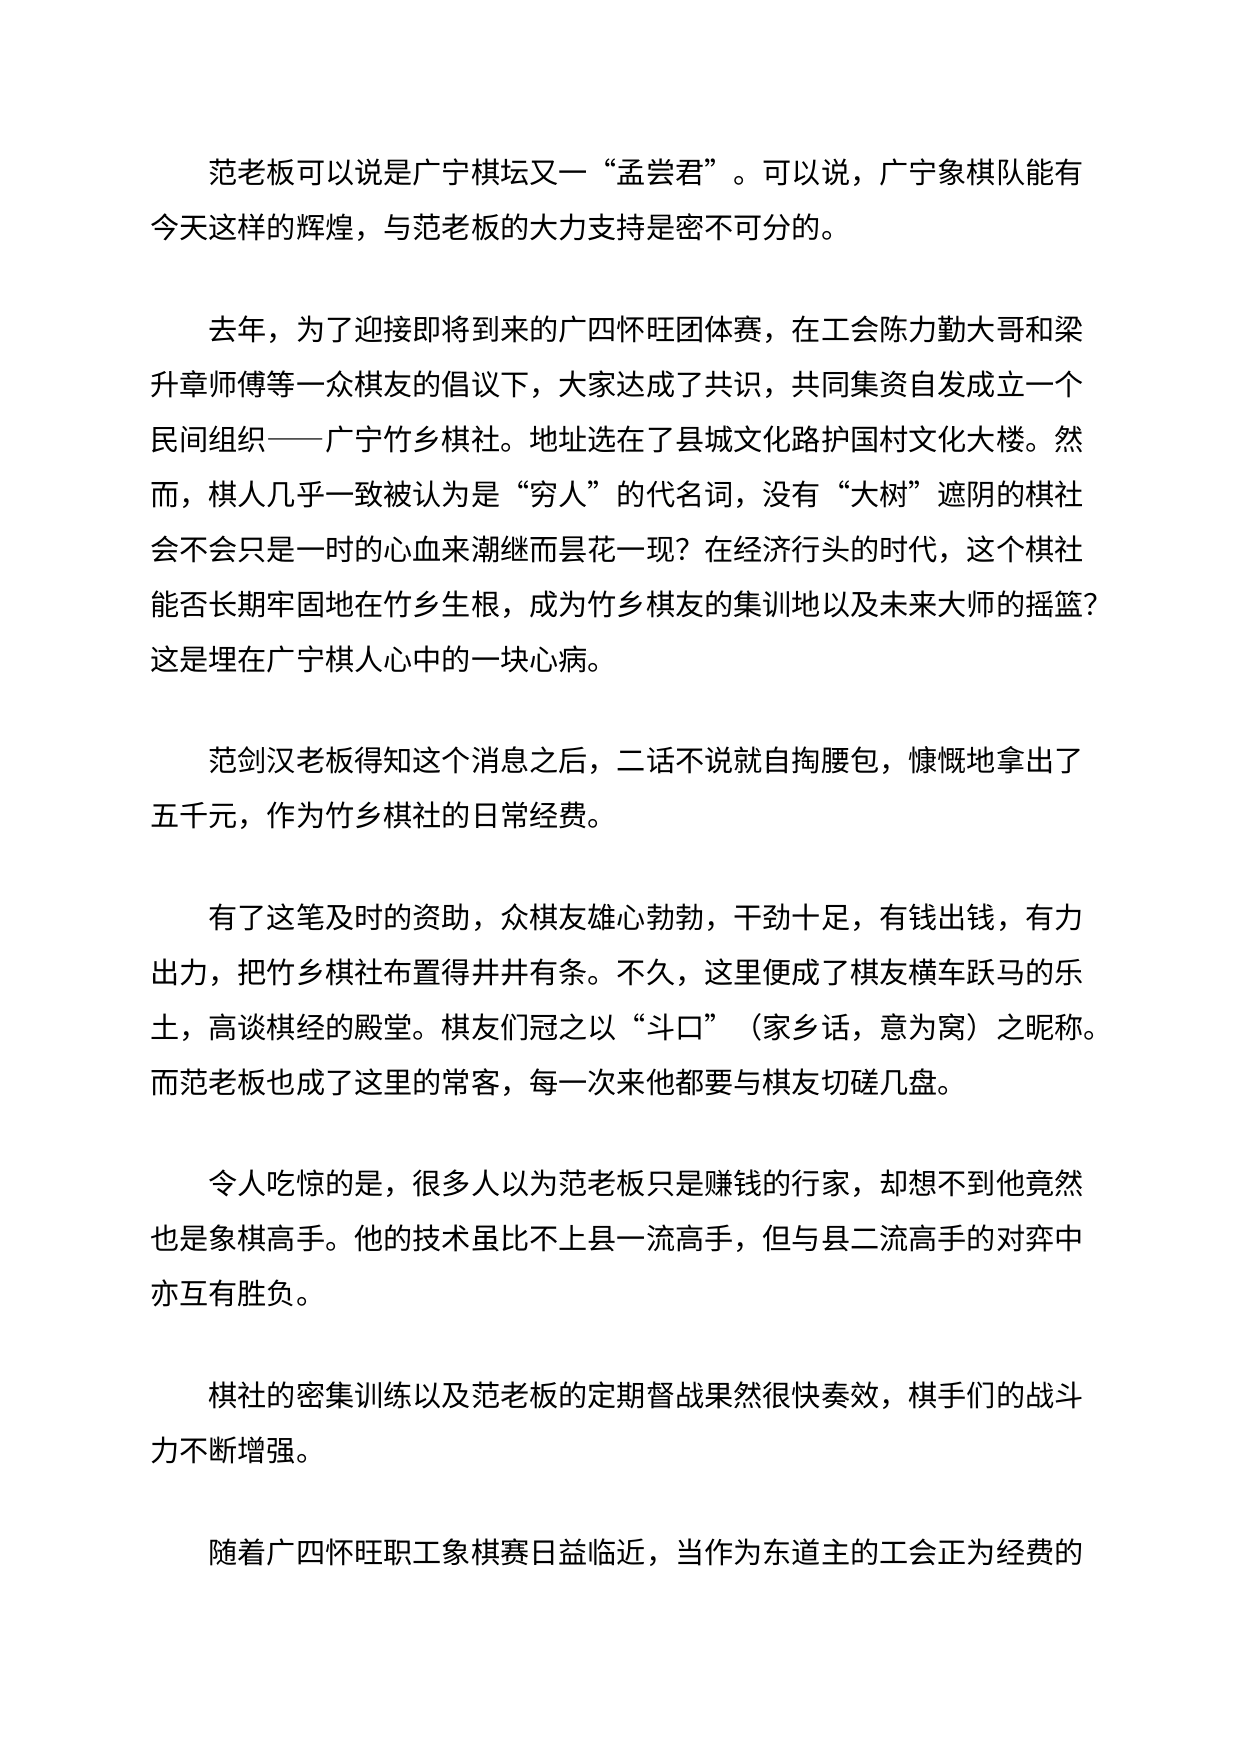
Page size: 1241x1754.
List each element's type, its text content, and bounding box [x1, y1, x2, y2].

text 棋社的密集训练以及范老板的定期督战果然很快奏效，棋手们的战斗力不断增强。 [150, 1372, 1090, 1470]
text 范老板可以说是广宁棋坛又一“孟尝君”。可以说，广宁象棋队能有今天这样的辉煌，与范老板的大力支持是密不可分的。 [150, 150, 1090, 247]
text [150, 1529, 1090, 1571]
text 范剑汉老板得知这个消息之后，二话不说就自掏腰包，慷慨地拿出了五千元，作为竹乡棋社的日常经费。 [150, 738, 1090, 835]
text 去年，为了迎接即将到来的广四怀旺团体赛，在工会陈力勤大哥和梁升章师傅等一众棋友的倡议下，大家达成了共识，共同集资自发成立一个民间组织――广宁竹乡棋社。地址选在了县城文化路护国村文化大楼。然而，棋人几乎一致被认为是“穷人”的代名词，没有“大树”遮阴的棋社会不会只是一时的心血来潮继而昙花一现？在经济行头的时代，这个棋社能否长期牢固地在竹乡生根，成为竹乡棋友的集训地以及未来大师的摇篮？这是埋在广宁棋人心中的一块心病。 [150, 307, 1090, 678]
text 有了这笔及时的资助，众棋友雄心勃勃，干劲十足，有钱出钱，有力出力，把竹乡棋社布置得井井有条。不久，这里便成了棋友横车跃马的乐土，高谈棋经的殿堂。棋友们冠之以“斗口”（家乡话，意为窝）之昵称。而范老板也成了这里的常客，每一次来他都要与棋友切磋几盘。 [150, 894, 1090, 1101]
text 令人吃惊的是，很多人以为范老板只是赚钱的行家，却想不到他竟然也是象棋高手。他的技术虽比不上县一流高手，但与县二流高手的对弈中亦互有胜负。 [150, 1161, 1090, 1313]
